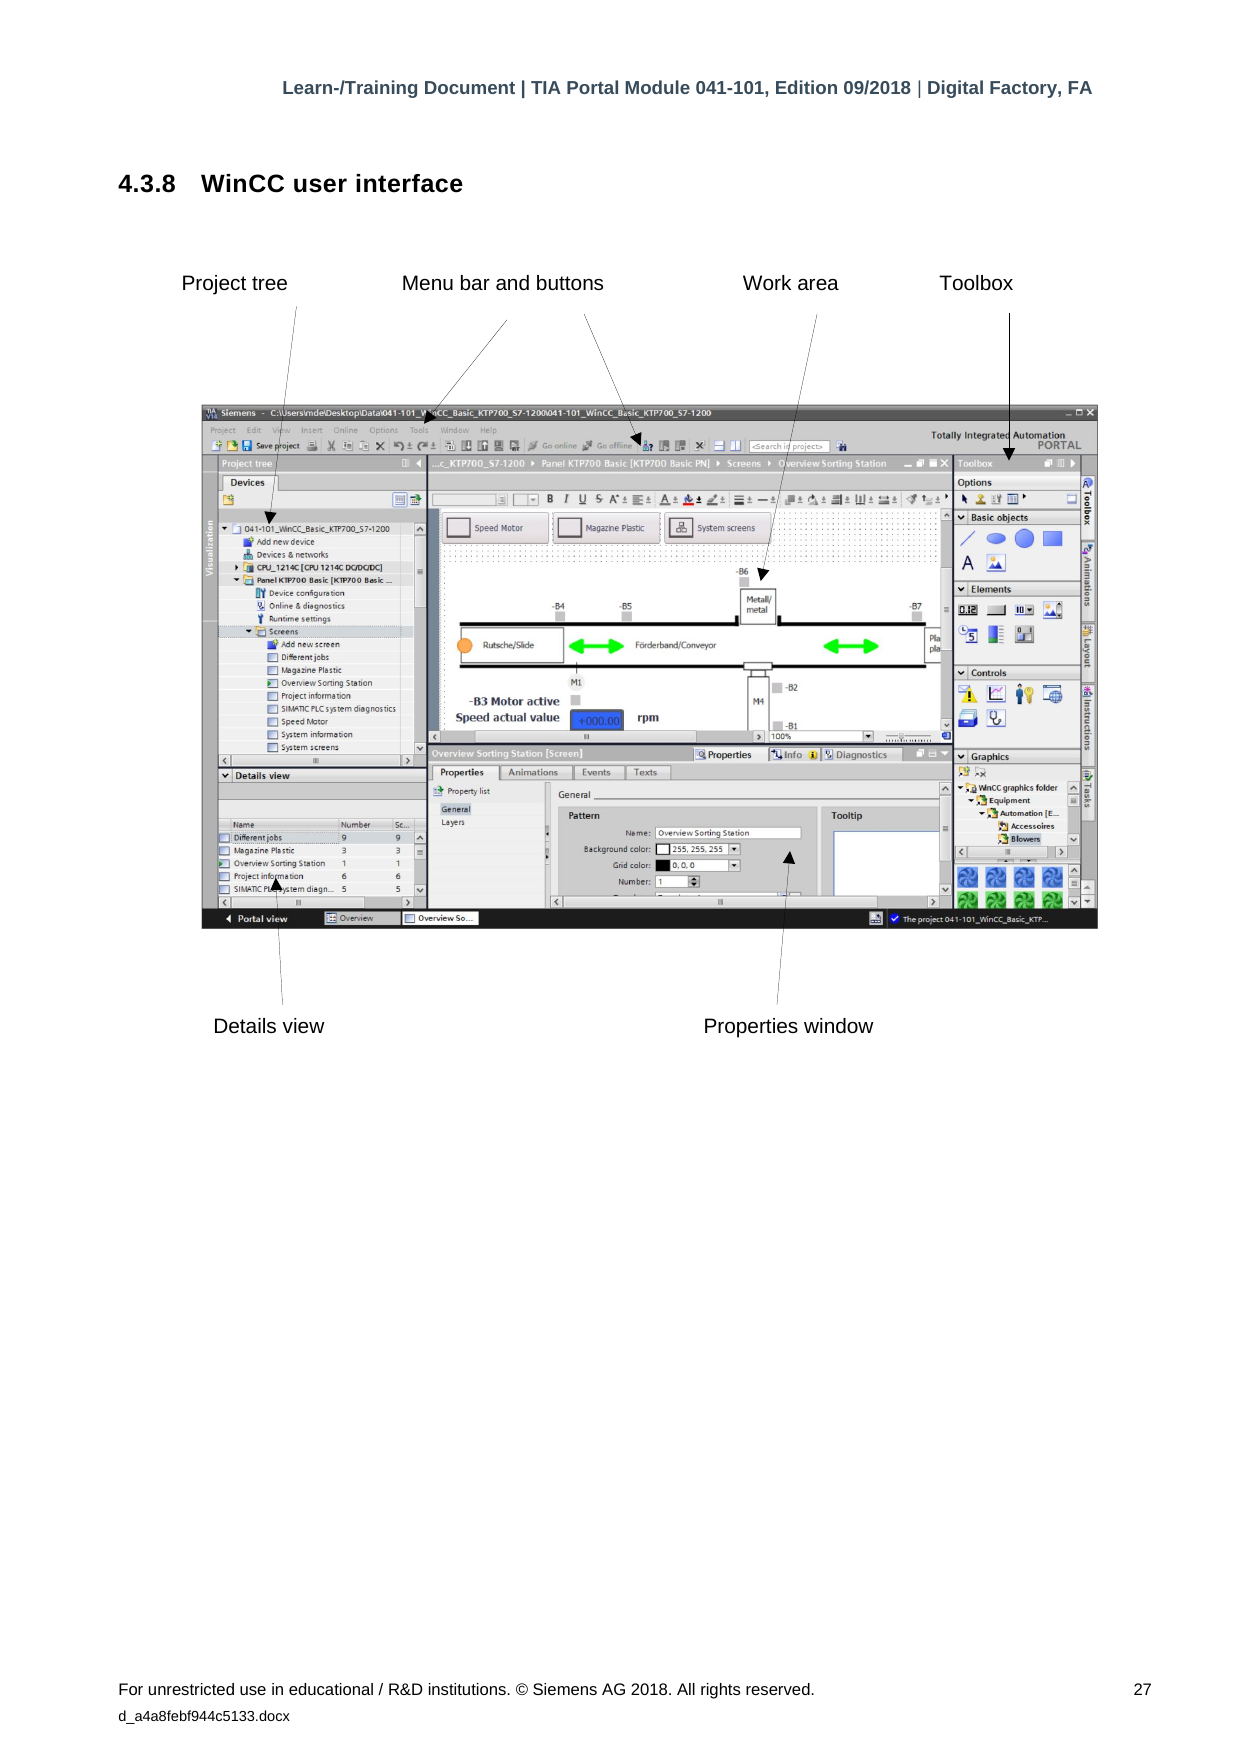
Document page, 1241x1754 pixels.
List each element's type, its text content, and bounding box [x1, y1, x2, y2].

picture [200, 404, 1099, 930]
subtitle WinCC user interface [118, 168, 1092, 197]
